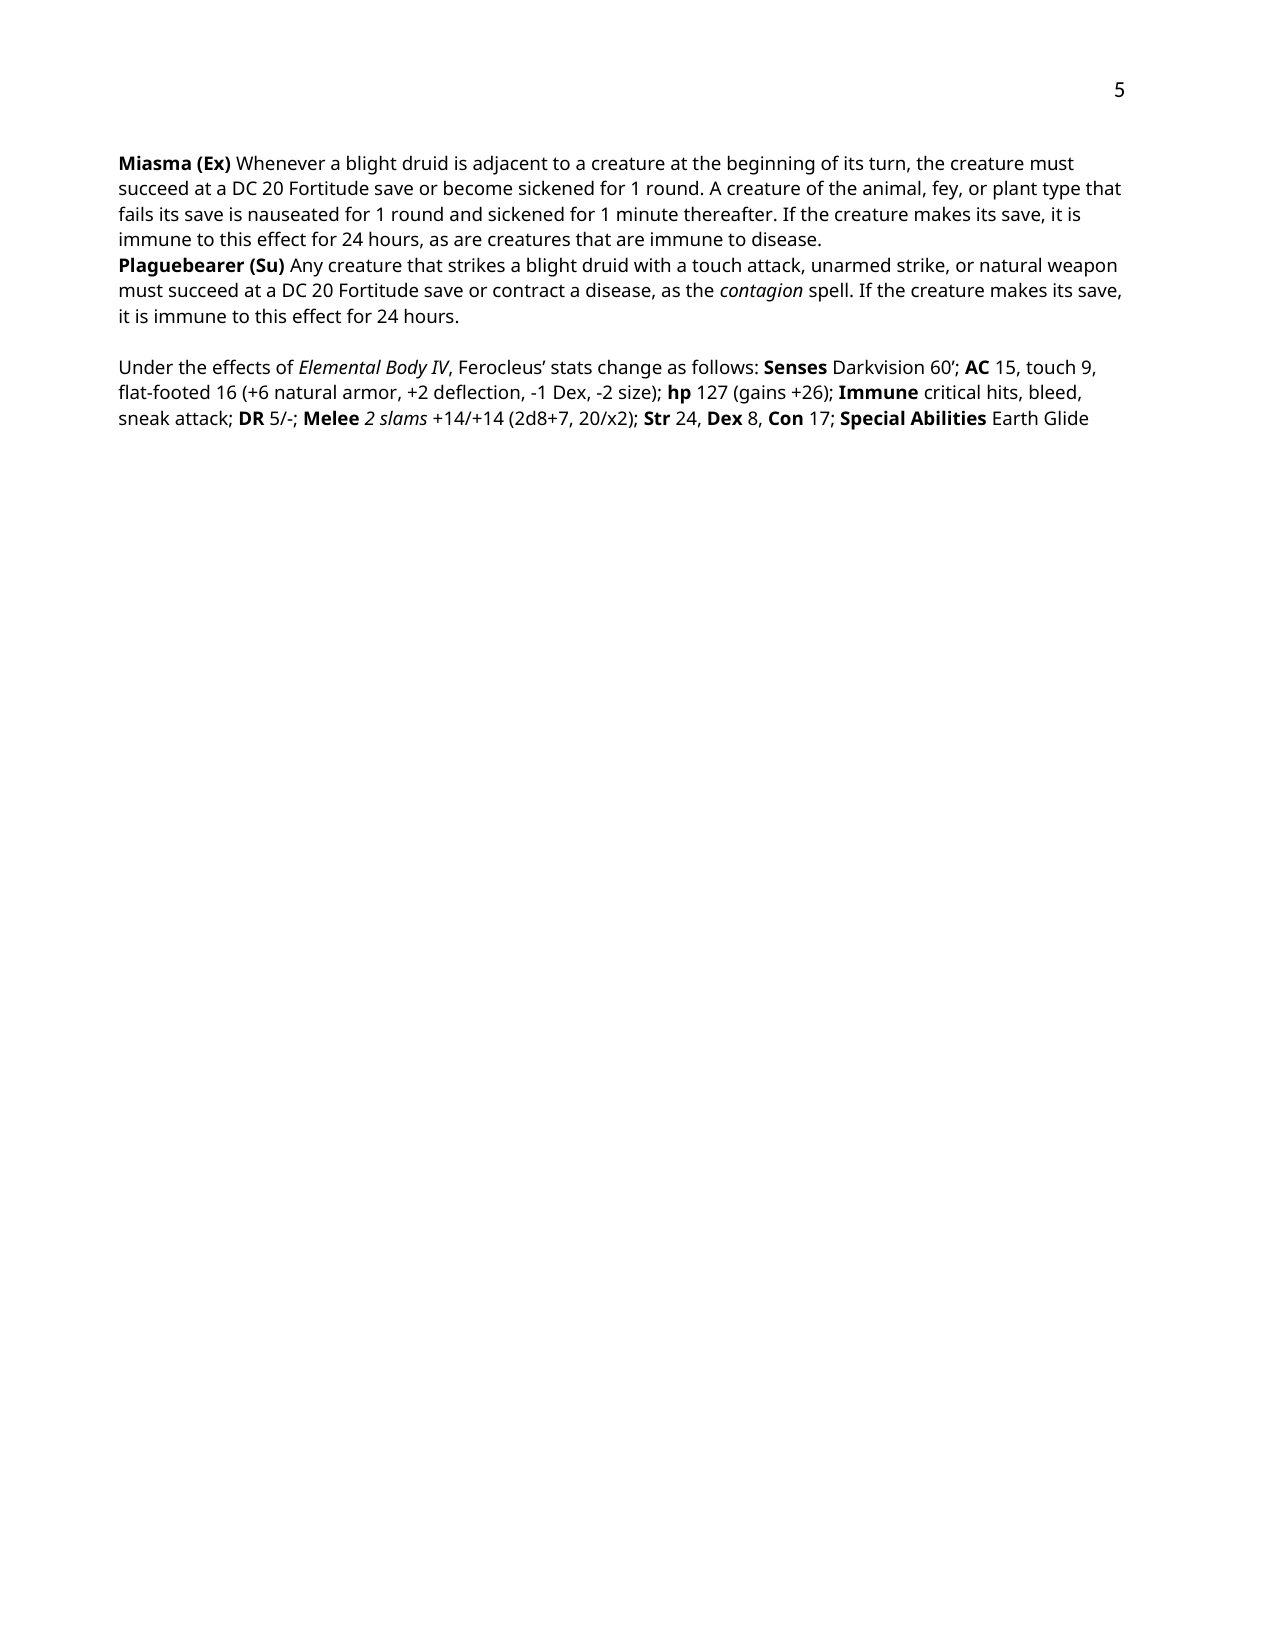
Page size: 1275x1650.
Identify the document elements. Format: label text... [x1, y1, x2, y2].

text Miasma (Ex) Whenever a blight druid is adjacent to a creature at the beginning of its turn, the creature must succeed at a DC 20 Fortitude save or become sickened for 1 round. A creature of the animal, fey, or plant type that fails its save is nauseated for 1 round and sickened for 1 minute thereafter. If the creature makes its save, it is immune to this effect for 24 hours, as are creatures that are immune to disease. [118, 150, 1125, 252]
text Under the effects of Elemental Body IV, Ferocleus’ stats change as follows: Senses Darkvision 60’; AC 15, touch 9, flat-footed 16 (+6 natural armor, +2 deflection, -1 Dex, -2 size); hp 127 (gains +26); Immune critical hits, bleed, sneak attack; DR 5/-; Melee 2 slams +14/+14 (2d8+7, 20/x2); Str 24, Dex 8, Con 17; Special Abilities Earth Glide [118, 354, 1125, 431]
text Plaguebearer (Su) Any creature that strikes a blight druid with a touch attack, unarmed strike, or natural weapon must succeed at a DC 20 Fortitude save or contract a disease, as the contagion spell. If the creature makes its save, it is immune to this effect for 24 hours. [118, 252, 1125, 329]
